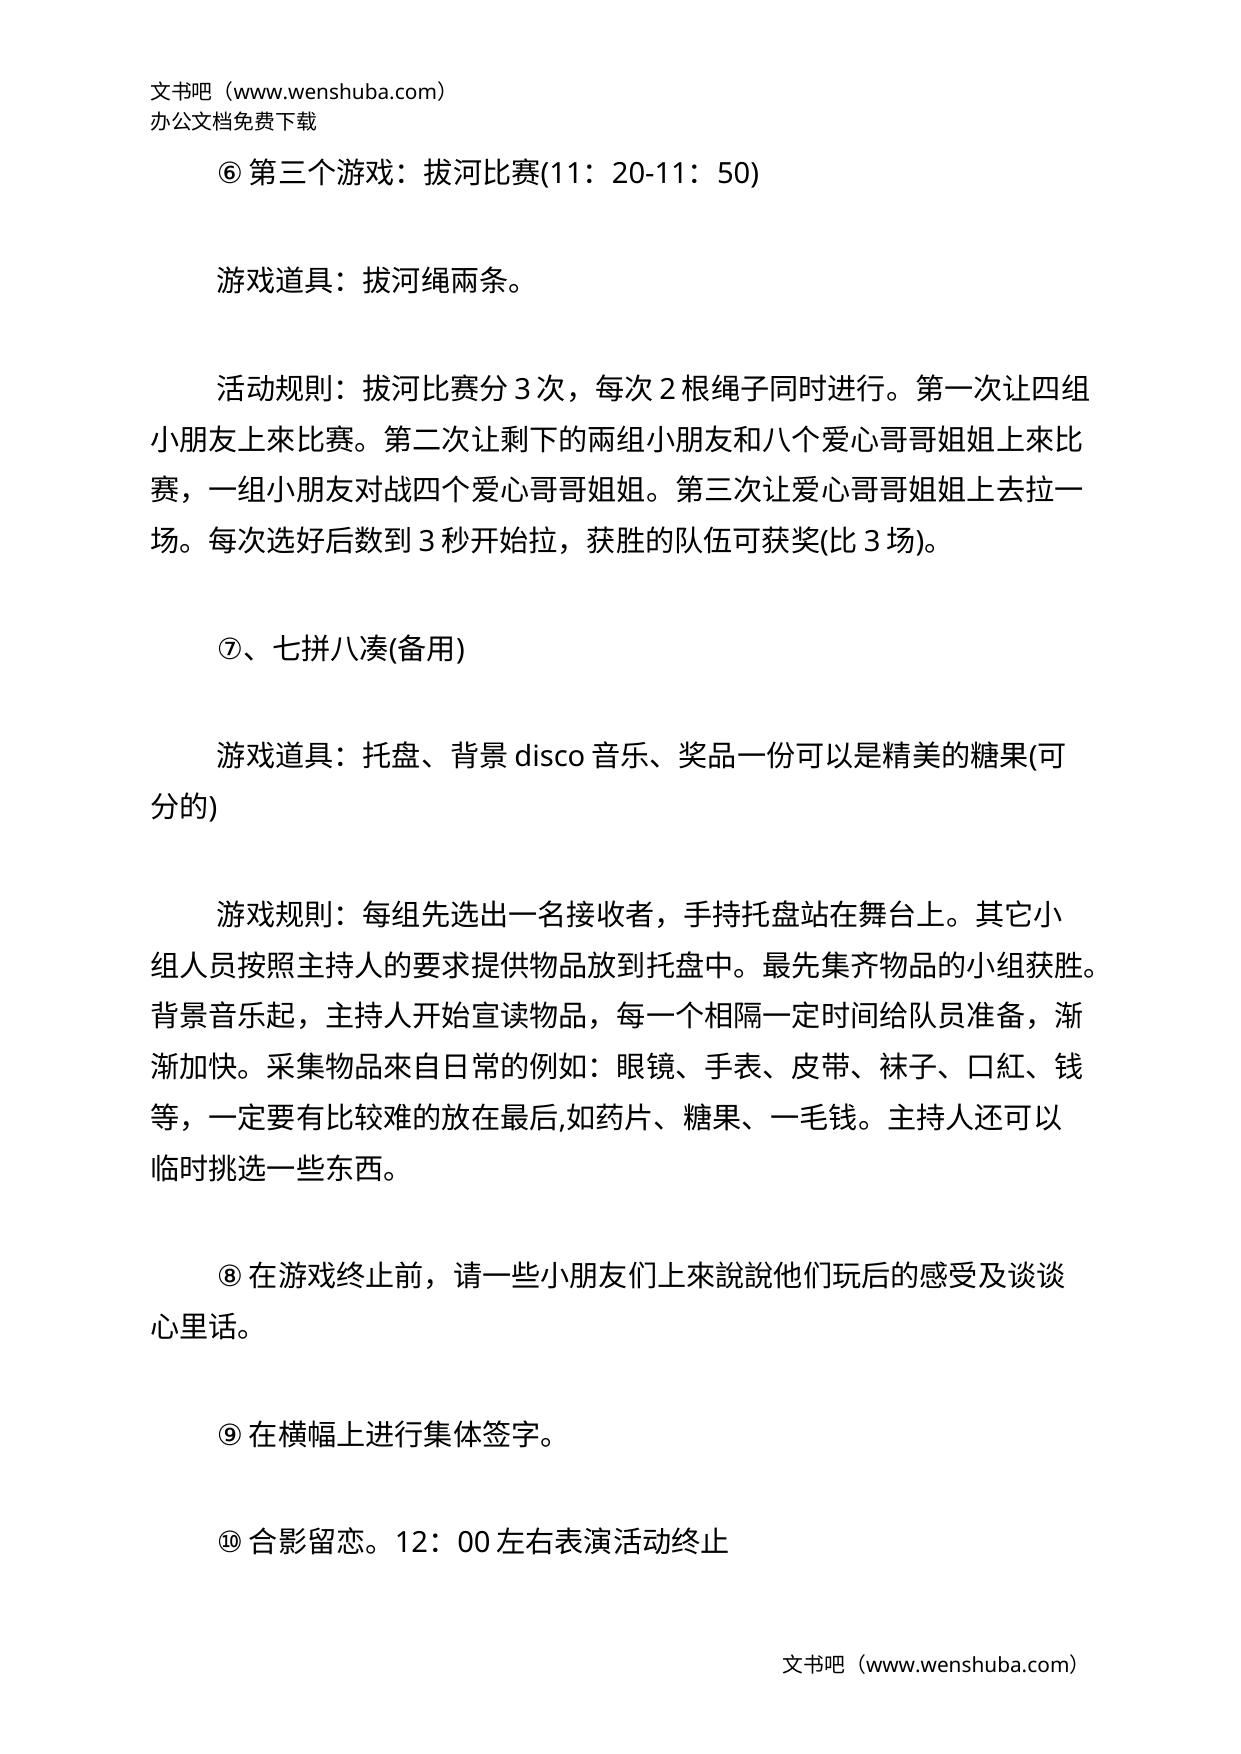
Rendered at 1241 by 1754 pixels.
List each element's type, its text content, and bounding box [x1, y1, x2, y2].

text 游戏道具：托盘、背景disco音乐、奖品一份可以是精美的糖果(可分的) [150, 733, 1090, 826]
text 活动规則：拔河比赛分3次，每次2根绳子同时进行。第一次让四组小朋友上來比赛。第二次让剩下的兩组小朋友和八个爱心哥哥姐姐上來比赛，一组小朋友对战四个爱心哥哥姐姐。第三次让爱心哥哥姐姐上去拉一场。每次选好后数到3秒开始拉，获胜的队伍可获奖(比3场)。 [150, 365, 1090, 560]
text ⑥第三个游戏：拔河比赛(11：20-11：50) [150, 150, 1090, 192]
text ⑨在横幅上进行集体签字。 [150, 1411, 1090, 1454]
text ⑩合影留恋。12：00左右表演活动终止 [150, 1519, 1090, 1561]
text 游戏规則：每组先选出一名接收者，手持托盘站在舞台上。其它小组人员按照主持人的要求提供物品放到托盘中。最先集齐物品的小组获胜。背景音乐起，主持人开始宣读物品，每一个相隔一定时间给队员准备，渐渐加快。采集物品來自日常的例如：眼镜、手表、皮带、袜子、口紅、钱等，一定要有比较难的放在最后,如药片、糖果、一毛钱。主持人还可以临时挑选一些东西。 [150, 892, 1090, 1188]
text 游戏道具：拔河绳兩条。 [150, 258, 1090, 300]
text ⑦、七拼八凑(备用) [150, 625, 1090, 668]
text ⑧在游戏终止前，请一些小朋友们上來說說他们玩后的感受及谈谈心里话。 [150, 1253, 1090, 1346]
